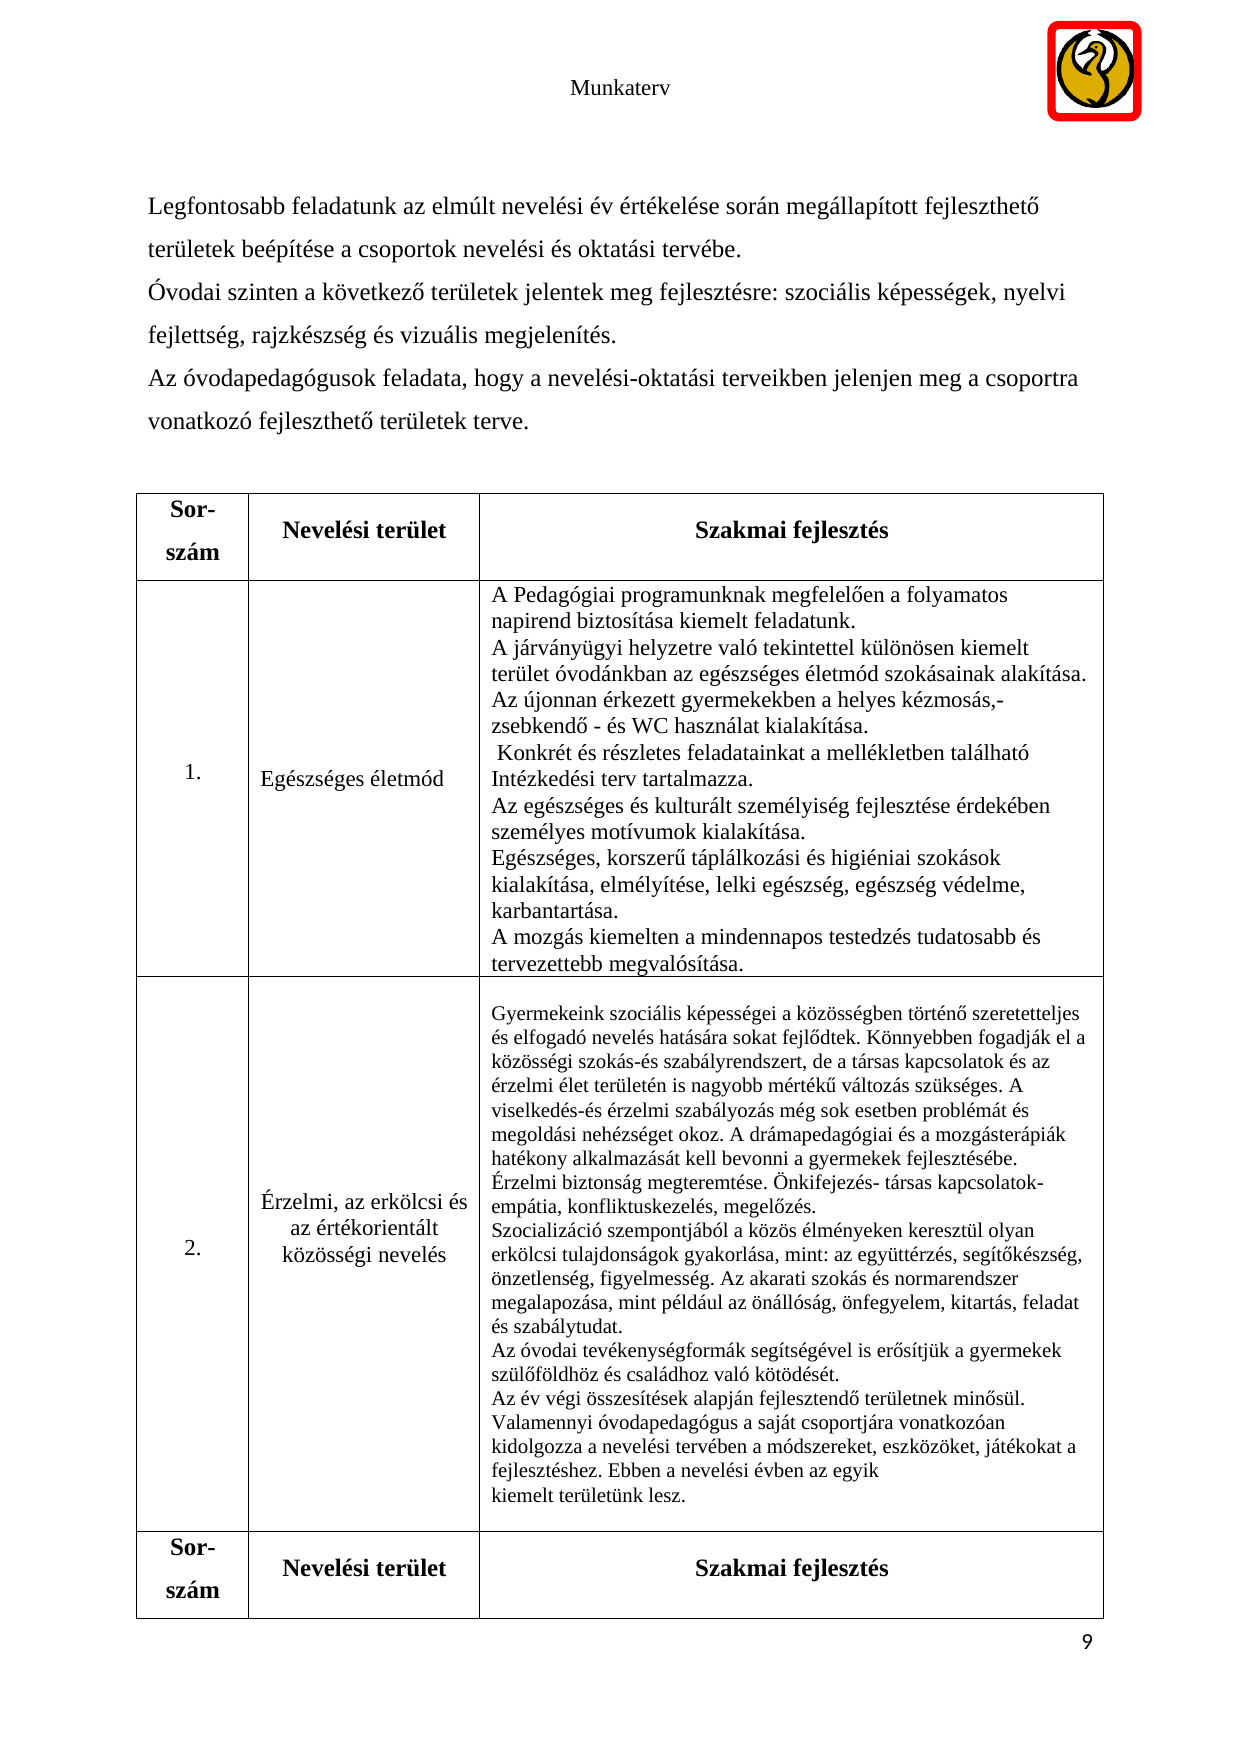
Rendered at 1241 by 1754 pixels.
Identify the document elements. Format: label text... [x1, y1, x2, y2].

table_cell A Pedagógiai programunknak megfelelően a folyamatos napirend biztosítása kiemelt feladatunk. A járványügyi helyzetre való tekintettel különösen kiemelt terület óvodánkban az egészséges életmód szokásainak alakítása. Az újonnan érkezett gyermekekben a helyes kézmosás,-zsebkendő - és WC használat kialakítása. Konkrét és részletes feladatainkat a mellékletben található Intézkedési terv tartalmazza. Az egészséges és kulturált személyiség fejlesztése érdekében személyes motívumok kialakítása. Egészséges, korszerű táplálkozási és higiéniai szokások kialakítása, elmélyítése, lelki egészség, egészség védelme, karbantartása. A mozgás kiemelten a mindennapos testedzés tudatosabb és tervezettebb megvalósítása. [480, 581, 1103, 976]
table_cell Szakmai fejlesztés [480, 1532, 1103, 1618]
text Legfontosabb feladatunk az elmúlt nevelési év értékelése során megállapított fejleszthető területek beépítése a csoportok nevelési és oktatási tervébe. [148, 191, 1093, 263]
table_cell Nevelési terület [249, 1532, 479, 1618]
text Az óvodapedagógusok feladata, hogy a nevelési-oktatási terveikben jelenjen meg a csoportra vonatkozó fejleszthető területek terve. [148, 363, 1093, 435]
table_cell Sor-szám [137, 1532, 248, 1618]
table_cell Gyermekeink szociális képességei a közösségben történő szeretetteljes és elfogadó nevelés hatására sokat fejlődtek. Könnyebben fogadják el a közösségi szokás-és szabályrendszert, de a társas kapcsolatok és az érzelmi élet területén is nagyobb mértékű változás szükséges. A viselkedés-és érzelmi szabályozás még sok esetben problémát és megoldási nehézséget okoz. A drámapedagógiai és a mozgásterápiák hatékony alkalmazását kell bevonni a gyermekek fejlesztésébe. Érzelmi biztonság megteremtése. Önkifejezés- társas kapcsolatok- empátia, konfliktuskezelés, megelőzés. Szocializáció szempontjából a közös élményeken keresztül olyan erkölcsi tulajdonságok gyakorlása, mint: az együttérzés, segítőkészség, önzetlenség, figyelmesség. Az akarati szokás és normarendszer megalapozása, mint például az önállóság, önfegyelem, kitartás, feladat és szabálytudat. Az óvodai tevékenységformák segítségével is erősítjük a gyermekek szülőföldhöz és családhoz való kötödését. Az év végi összesítések alapján fejlesztendő területnek minősül. Valamennyi óvodapedagógus a saját csoportjára vonatkozóan kidolgozza a nevelési tervében a módszereket, eszközöket, játékokat a fejlesztéshez. Ebben a nevelési évben az egyik kiemelt területünk lesz. [480, 977, 1103, 1531]
table_cell 1. [137, 581, 248, 976]
table_header Nevelési terület [249, 494, 479, 580]
table_header Sor-szám [137, 494, 248, 580]
table_header Szakmai fejlesztés [480, 494, 1103, 580]
text Óvodai szinten a következő területek jelentek meg fejlesztésre: szociális képességek, nyelvi fejlettség, rajzkészség és vizuális megjelenítés. [148, 277, 1093, 349]
table_cell 2. [137, 977, 248, 1531]
table_cell Egészséges életmód [249, 581, 479, 976]
table_cell Érzelmi, az erkölcsi és az értékorientált közösségi nevelés [249, 977, 479, 1531]
